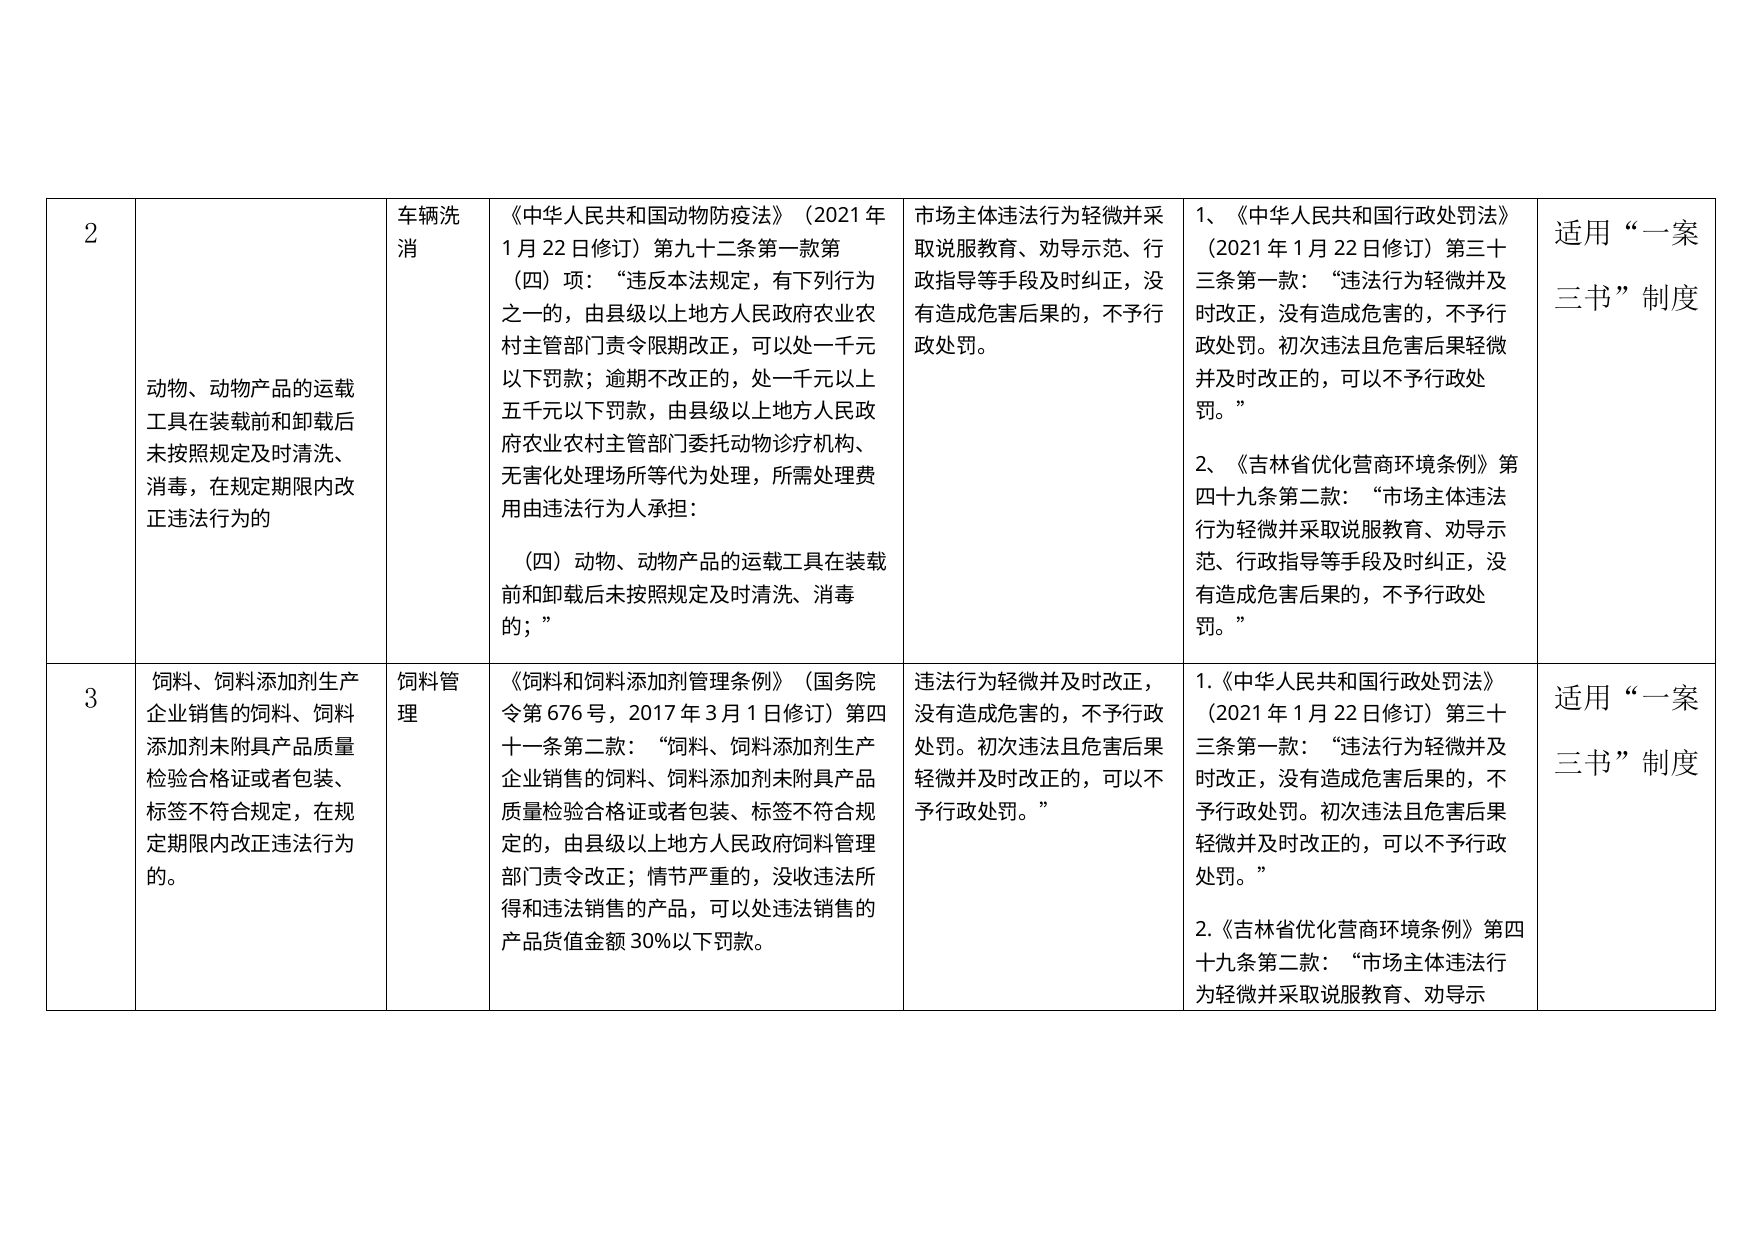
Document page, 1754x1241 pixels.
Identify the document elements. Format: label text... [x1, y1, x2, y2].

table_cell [904, 664, 1183, 1010]
table_cell 适用“一案三书”制度 [1538, 664, 1715, 1010]
table_cell 动物、动物产品的运载工具在装载前和卸载后未按照规定及时清洗、消毒，在规定期限内改正违法行为的 [136, 199, 386, 663]
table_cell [1184, 199, 1537, 663]
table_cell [490, 664, 903, 1010]
table_cell 饲料管理 [387, 664, 489, 1010]
table_cell 3 [47, 664, 135, 1010]
table_cell 市场主体违法行为轻微并采取说服教育、劝导示范、行政指导等手段及时纠正，没有造成危害后果的，不予行政处罚。 [904, 199, 1183, 663]
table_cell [136, 664, 386, 1010]
table_cell 2 [47, 199, 135, 663]
table_cell 适用“一案三书”制度 [1538, 199, 1715, 663]
table_cell 《中华人民共和国动物防疫法》（2021年1月22日修订）第九十二条第一款第（四）项：“违反本法规定，有下列行为之一的，由县级以上地方人民政府农业农村主管部门责令限期改正，可以处一千元以下罚款；逾期不改正的，处一千元以上五千元以下罚款，由县级以上地方人民政府农业农村主管部门委托动物诊疗机构、无害化处理场所等代为处理，所需处理费用由违法行为人承担： （四）动物、动物产品的运载工具在装载前和卸载后未按照规定及时清洗、消毒的；” [490, 199, 903, 663]
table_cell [1184, 664, 1537, 1010]
table_cell 车辆洗消 [387, 199, 489, 663]
